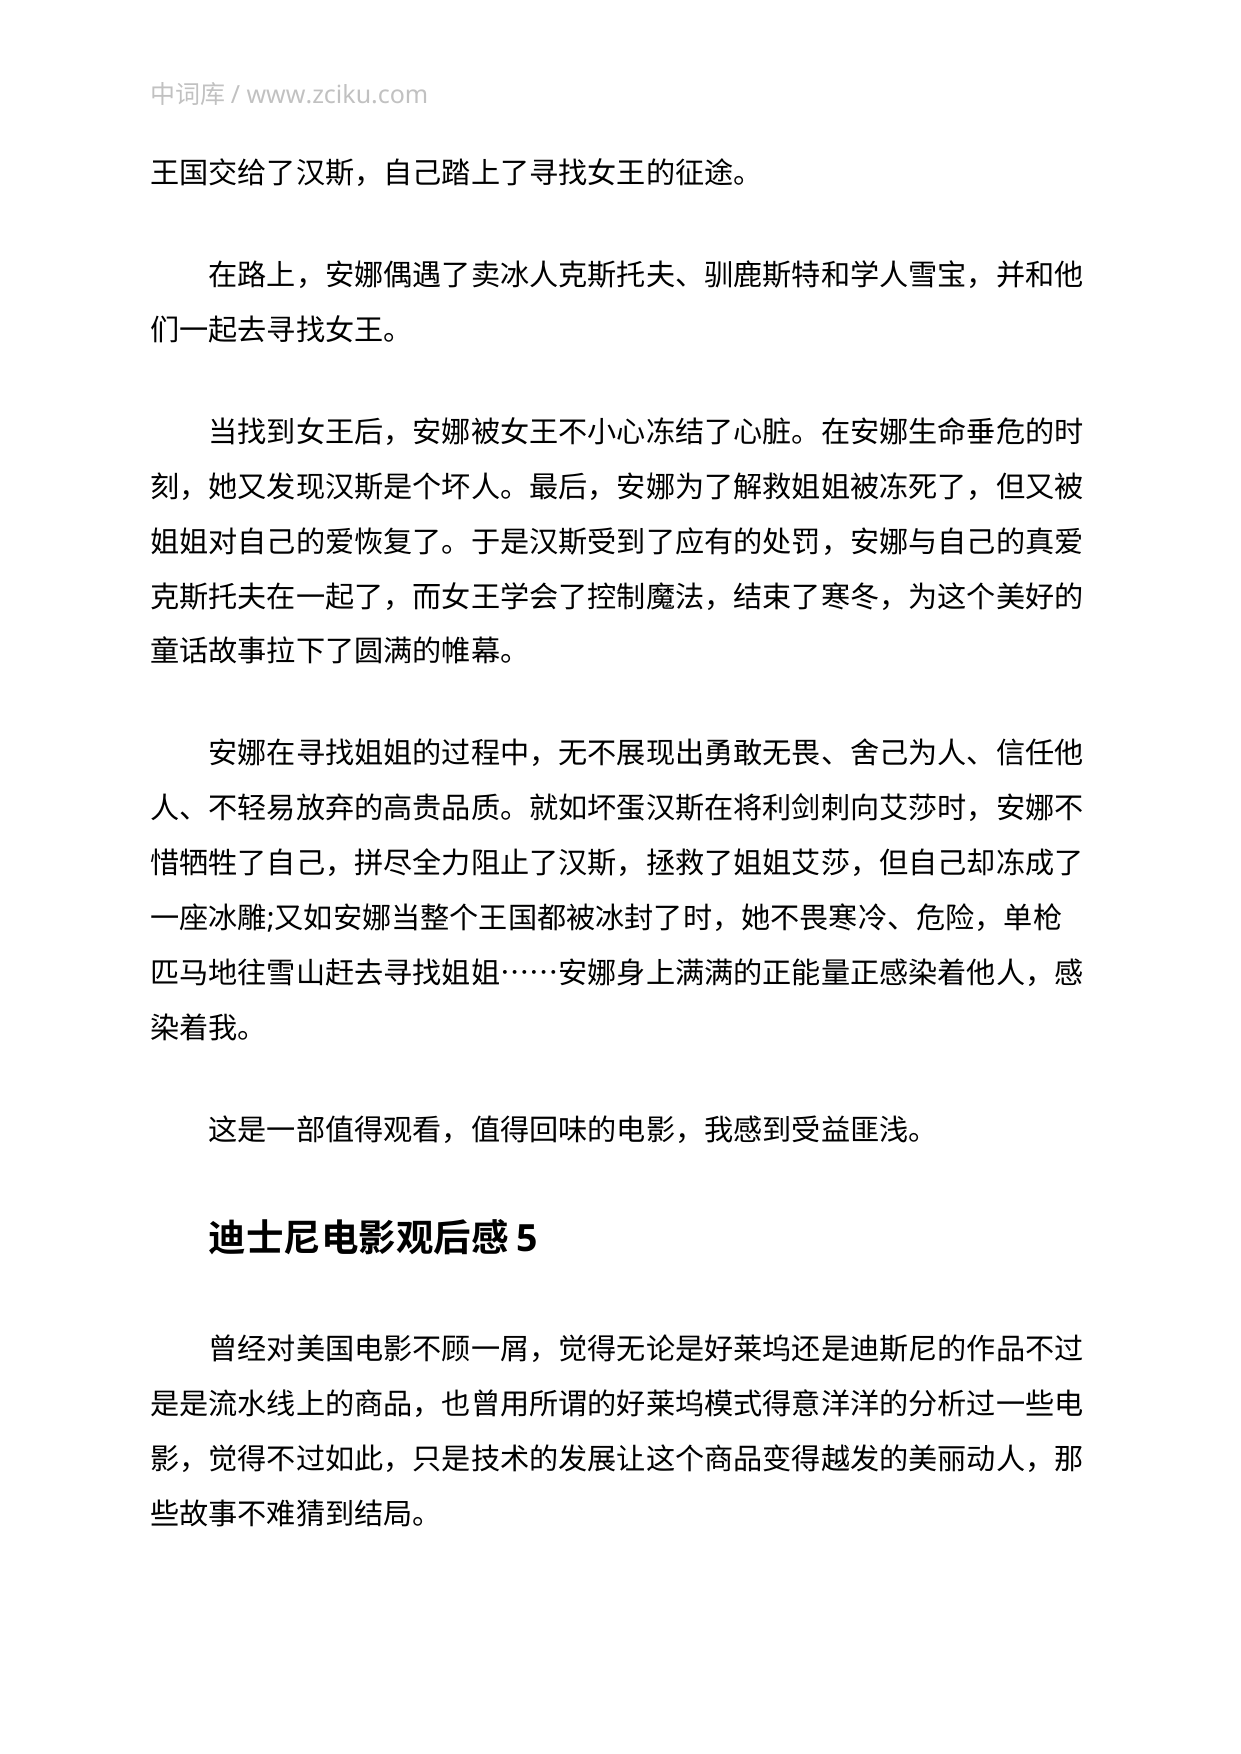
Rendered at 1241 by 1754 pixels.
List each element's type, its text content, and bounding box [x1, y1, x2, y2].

text 在路上，安娜偶遇了卖冰人克斯托夫、驯鹿斯特和学人雪宝，并和他们一起去寻找女王。 [150, 252, 1090, 349]
text 这是一部值得观看，值得回味的电影，我感到受益匪浅。 [150, 1106, 1090, 1148]
text 当找到女王后，安娜被女王不小心冻结了心脏。在安娜生命垂危的时刻，她又发现汉斯是个坏人。最后，安娜为了解救姐姐被冻死了，但又被姐姐对自己的爱恢复了。于是汉斯受到了应有的处罚，安娜与自己的真爱克斯托夫在一起了，而女王学会了控制魔法，结束了寒冬，为这个美好的童话故事拉下了圆满的帷幕。 [150, 408, 1090, 670]
text 迪士尼电影观后感5 [150, 1208, 1090, 1262]
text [150, 150, 1090, 192]
text 安娜在寻找姐姐的过程中，无不展现出勇敢无畏、舍己为人、信任他人、不轻易放弃的高贵品质。就如坏蛋汉斯在将利剑刺向艾莎时，安娜不惜牺牲了自己，拼尽全力阻止了汉斯，拯救了姐姐艾莎，但自己却冻成了一座冰雕;又如安娜当整个王国都被冰封了时，她不畏寒冷、危险，单枪匹马地往雪山赶去寻找姐姐……安娜身上满满的正能量正感染着他人，感染着我。 [150, 730, 1090, 1047]
text 曾经对美国电影不顾一屑，觉得无论是好莱坞还是迪斯尼的作品不过是是流水线上的商品，也曾用所谓的好莱坞模式得意洋洋的分析过一些电影，觉得不过如此，只是技术的发展让这个商品变得越发的美丽动人，那些故事不难猜到结局。 [150, 1326, 1090, 1532]
